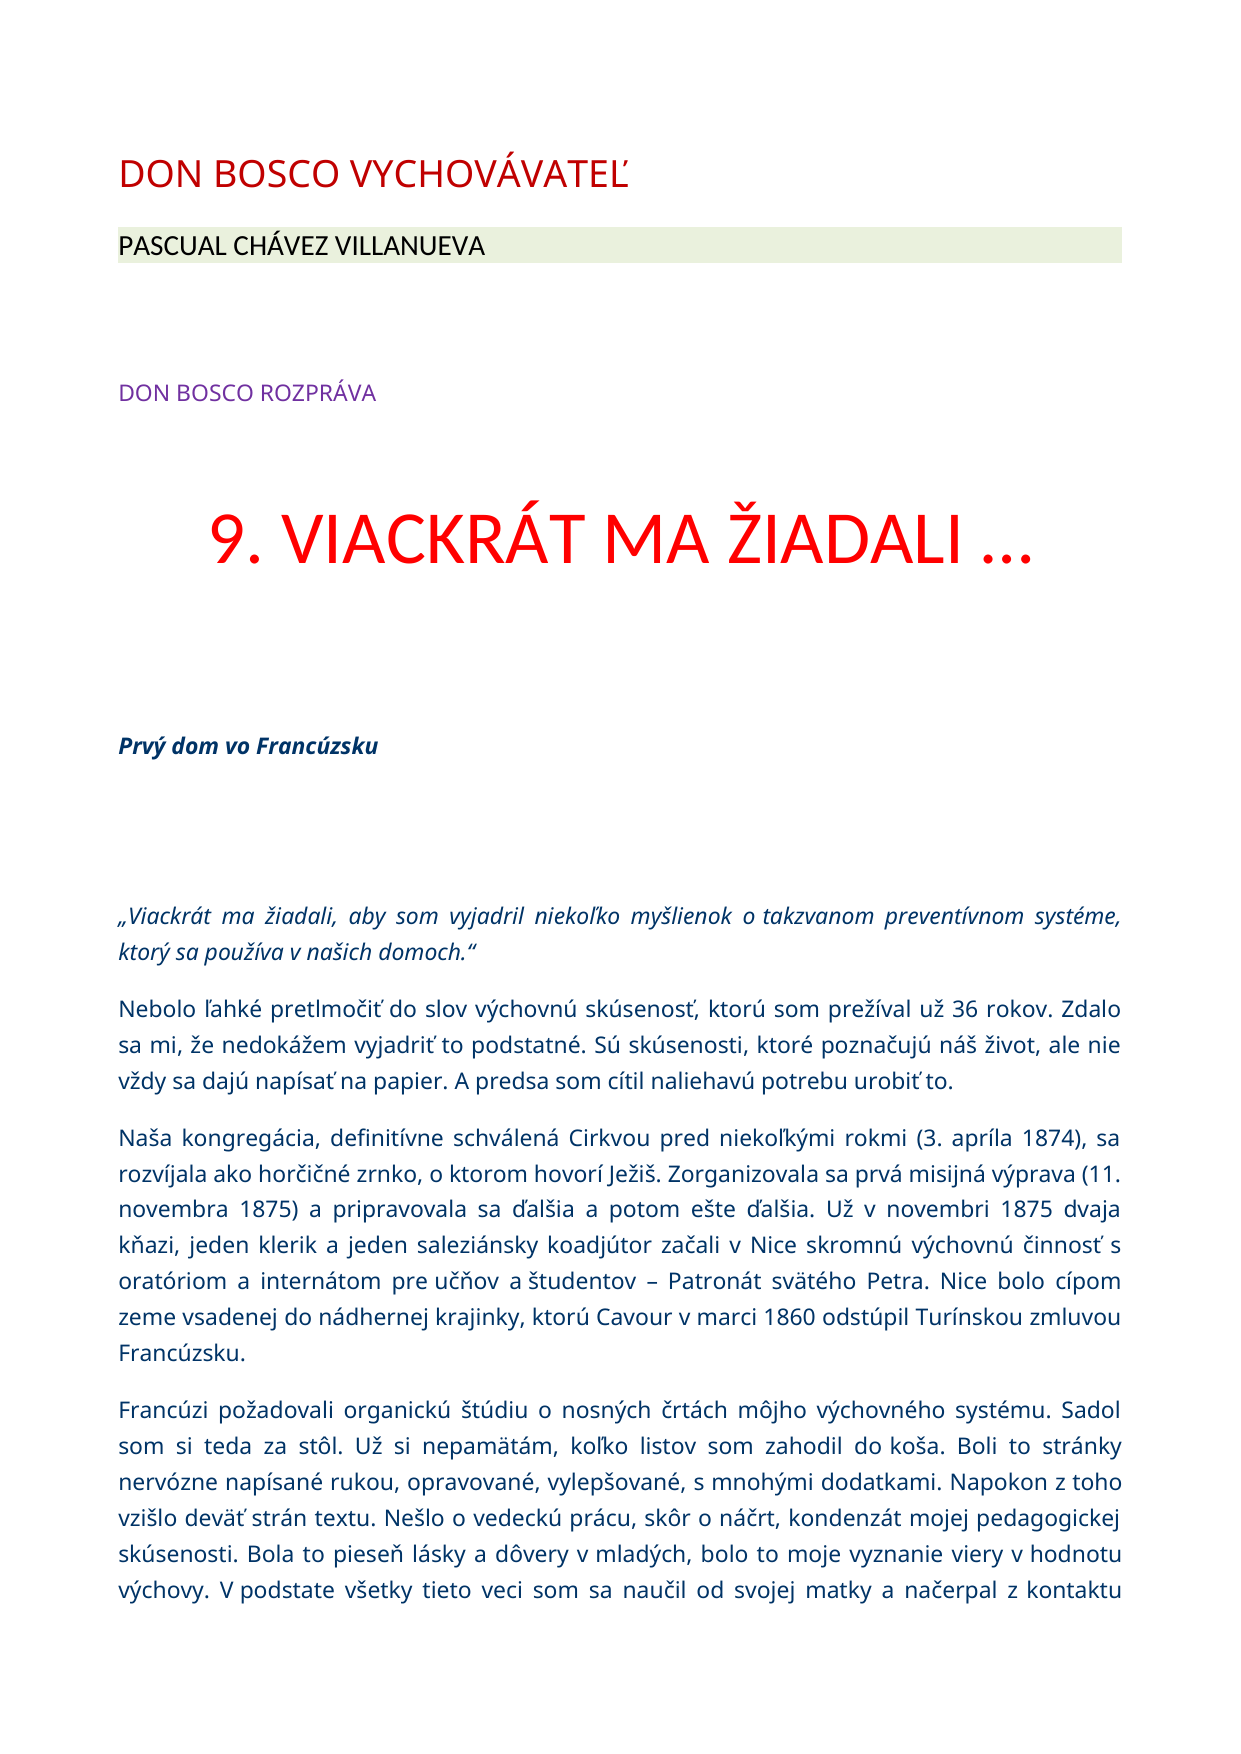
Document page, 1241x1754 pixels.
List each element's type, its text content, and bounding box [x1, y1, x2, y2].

text DON BOSCO VYCHOVÁVATEĽ [118, 148, 1122, 199]
text 9. VIACKRÁT MA ŽIADALI … [118, 490, 1122, 582]
text Nebolo ľahké pretlmočiť do slov výchovnú skúsenosť, ktorú som prežíval už 36 rokov. Zdalo sa mi, že nedokážem vyjadriť to podstatné. Sú skúsenosti, ktoré poznačujú náš život, ale nie vždy sa dajú napísať na papier. A predsa som cítil naliehavú potrebu urobiť to. [118, 993, 1122, 1096]
text „Viackrát ma žiadali, aby som vyjadril niekoľko myšlienok o takzvanom preventívnom systéme, ktorý sa používa v našich domoch.“ [118, 900, 1122, 967]
text DON BOSCO ROZPRÁVA [118, 377, 1122, 408]
text Naša kongregácia, definitívne schválená Cirkvou pred niekoľkými rokmi (3. apríla 1874), sa rozvíjala ako horčičné zrnko, o ktorom hovorí Ježiš. Zorganizovala sa prvá misijná výprava (11. novembra 1875) a pripravovala sa ďalšia a potom ešte ďalšia. Už v novembri 1875 dvaja kňazi, jeden klerik a jeden saleziánsky koadjútor začali v Nice skromnú výchovnú činnosť s oratóriom a internátom pre učňov a študentov – Patronát svätého Petra. Nice bolo cípom zeme vsadenej do nádhernej krajinky, ktorú Cavour v marci 1860 odstúpil Turínskou zmluvou Francúzsku. [118, 1122, 1122, 1368]
text PASCUAL CHÁVEZ VILLANUEVA [118, 227, 1122, 263]
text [118, 1394, 1122, 1605]
text Prvý dom vo Francúzsku [118, 730, 1122, 761]
